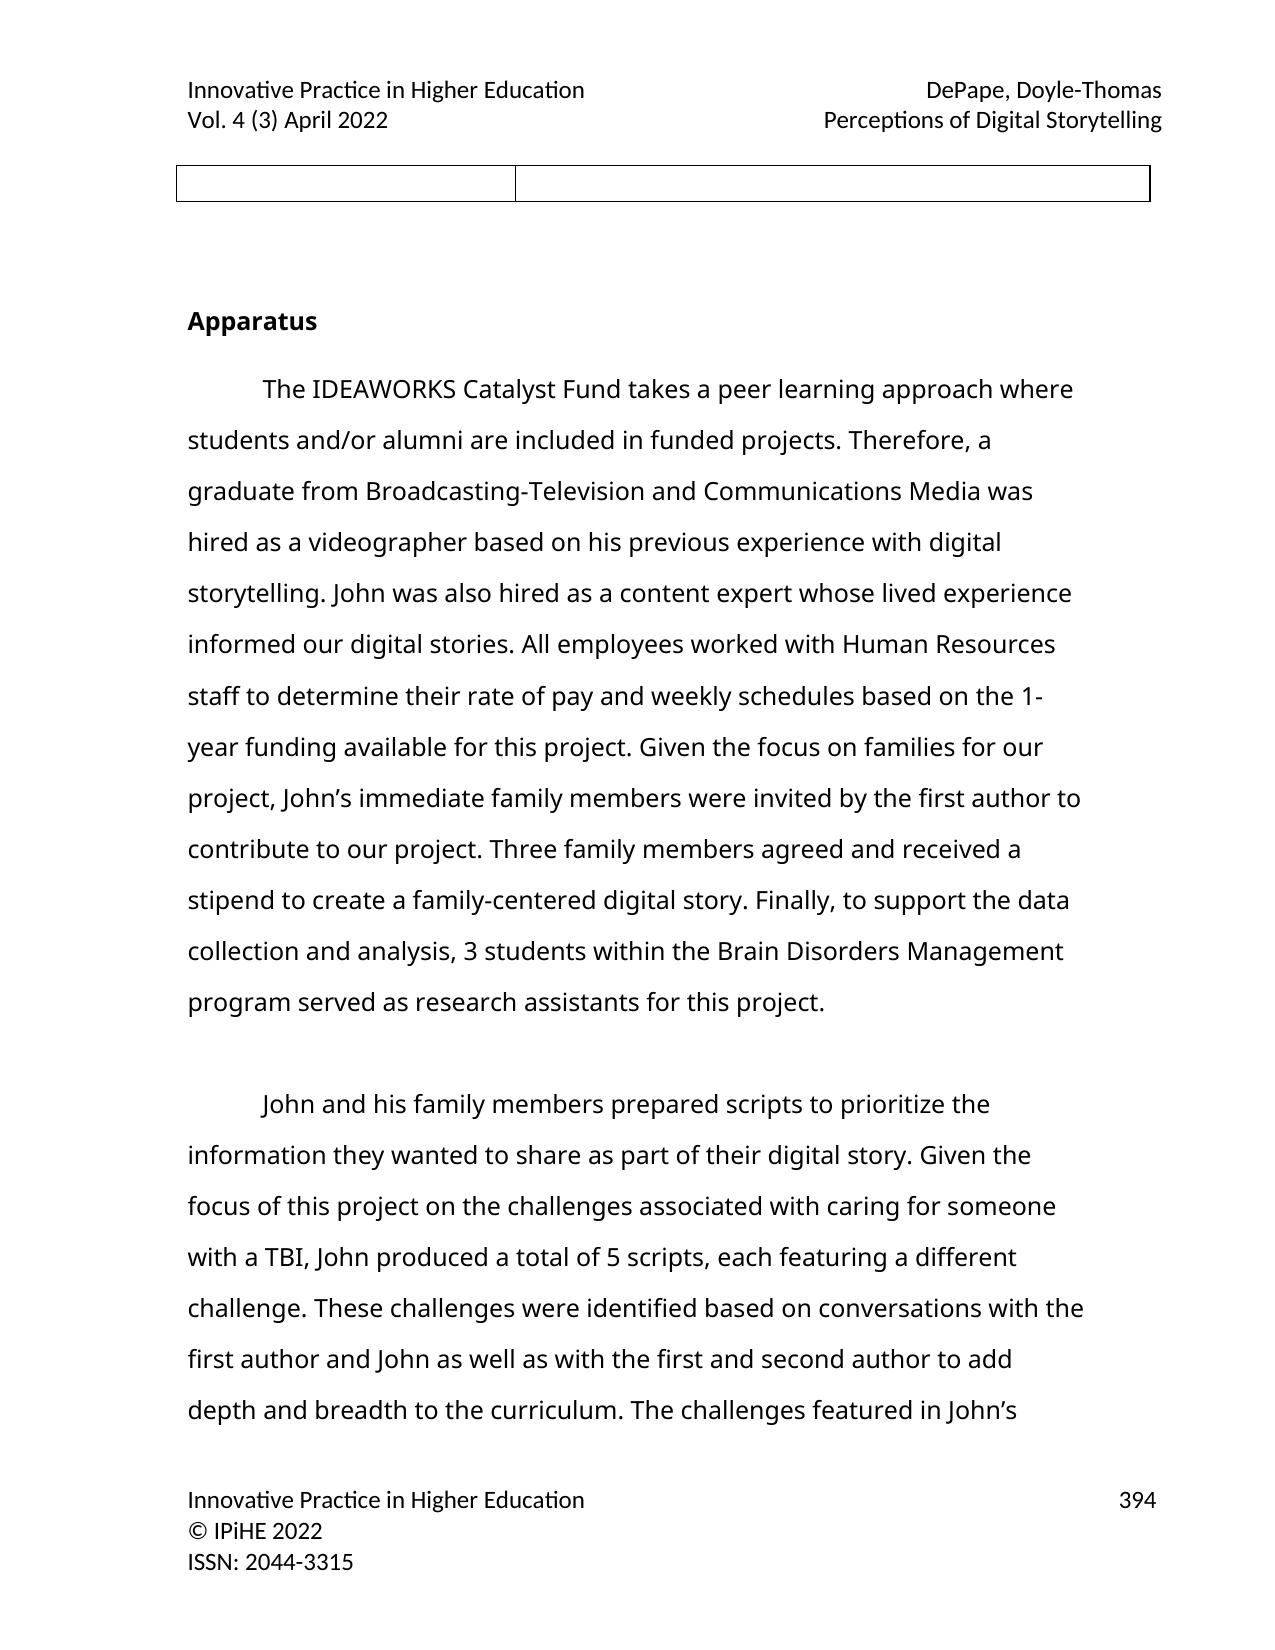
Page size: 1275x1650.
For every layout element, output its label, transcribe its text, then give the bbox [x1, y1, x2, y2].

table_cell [516, 166, 1149, 201]
text The IDEAWORKS Catalyst Fund takes a peer learning approach where students and/or alumni are included in funded projects. Therefore, a graduate from Broadcasting-Television and Communications Media was hired as a videographer based on his previous experience with digital storytelling. John was also hired as a content expert whose lived experience informed our digital stories. All employees worked with Human Resources staff to determine their rate of pay and weekly schedules based on the 1-year funding available for this project. Given the focus on families for our project, John’s immediate family members were invited by the first author to contribute to our project. Three family members agreed and received a stipend to create a family-centered digital story. Finally, to support the data collection and analysis, 3 students within the Brain Disorders Management program served as research assistants for this project. [187, 372, 1088, 1018]
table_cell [177, 166, 515, 201]
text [187, 1086, 1088, 1427]
text Apparatus [187, 304, 1088, 338]
